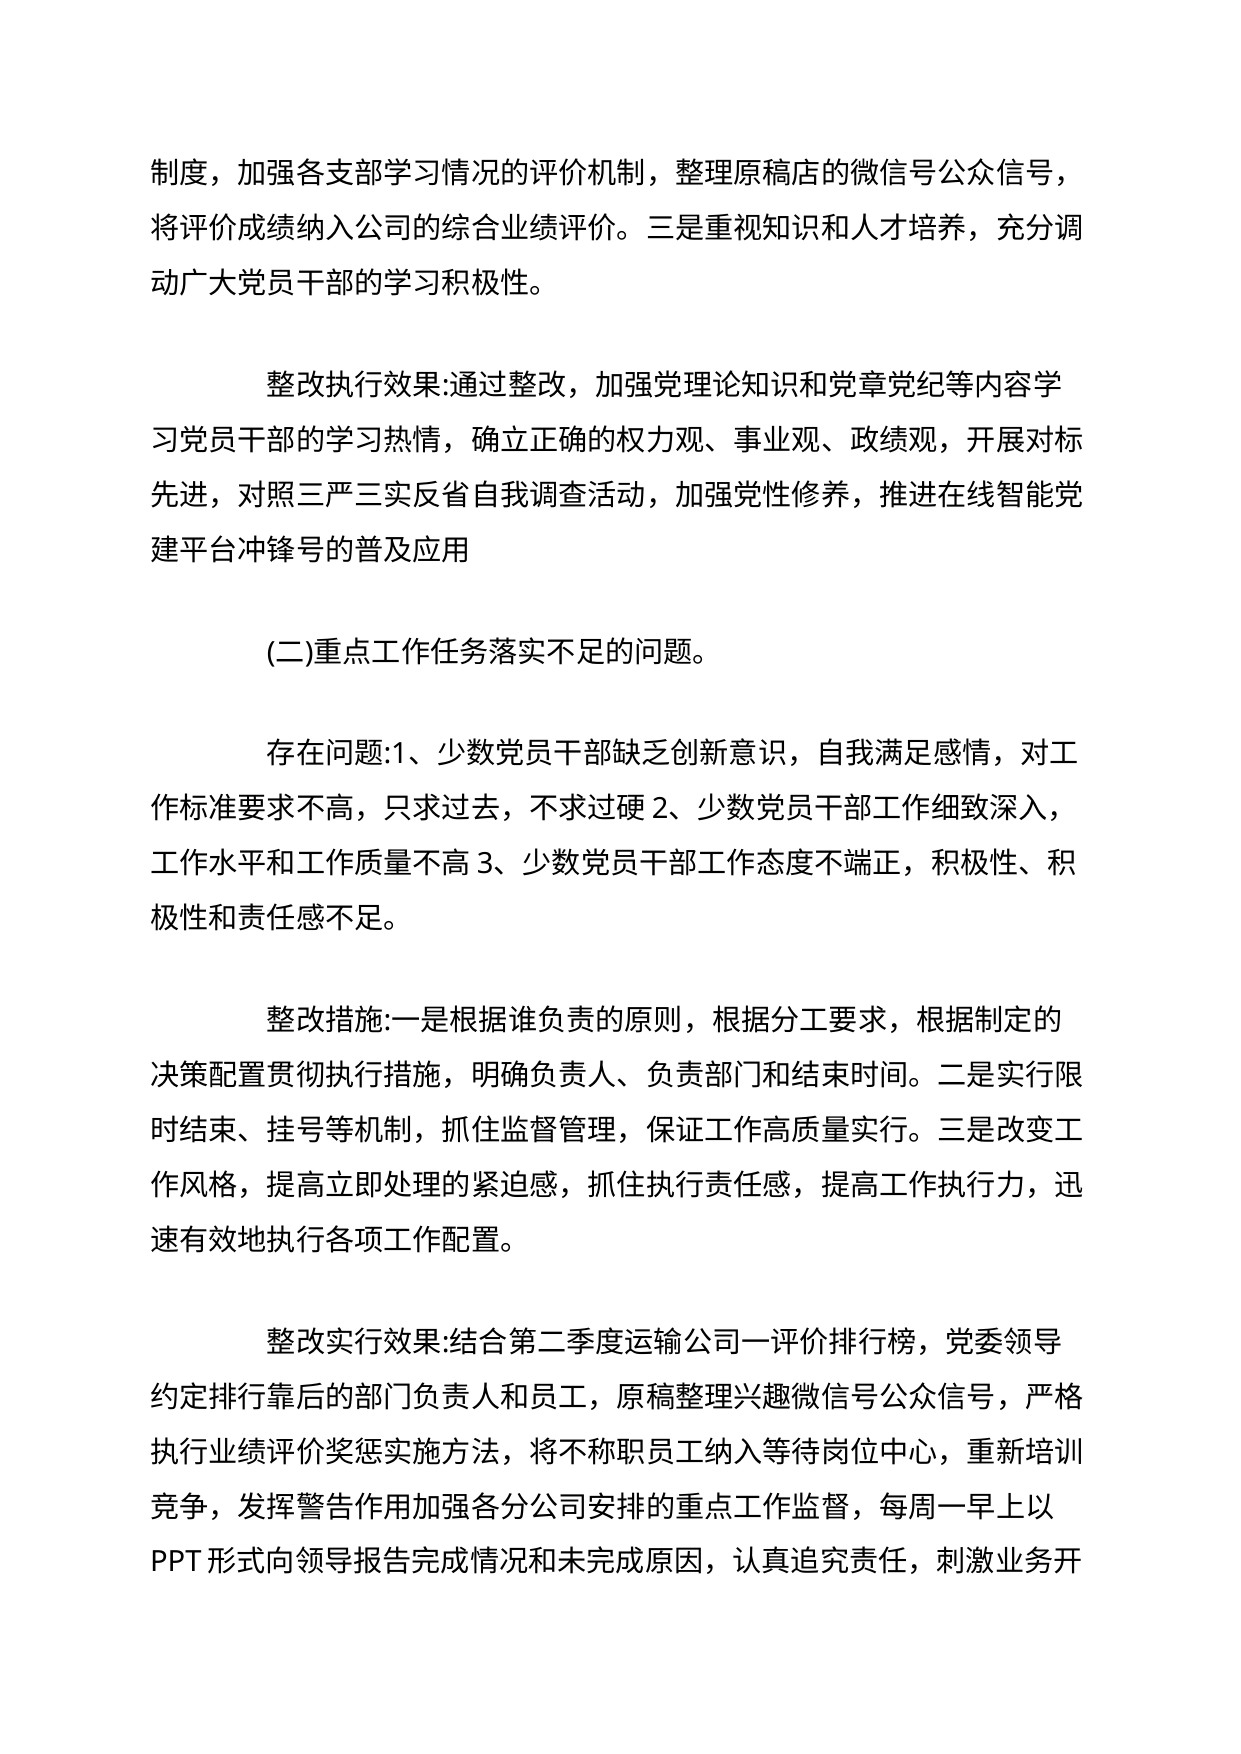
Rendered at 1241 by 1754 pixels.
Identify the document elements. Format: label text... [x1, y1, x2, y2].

text (二)重点工作任务落实不足的问题。 [150, 628, 1090, 671]
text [150, 1318, 1090, 1580]
text 整改措施:一是根据谁负责的原则，根据分工要求，根据制定的决策配置贯彻执行措施，明确负责人、负责部门和结束时间。二是实行限时结束、挂号等机制，抓住监督管理，保证工作高质量实行。三是改变工作风格，提高立即处理的紧迫感，抓住执行责任感，提高工作执行力，迅速有效地执行各项工作配置。 [150, 997, 1090, 1259]
text 存在问题:1、少数党员干部缺乏创新意识，自我满足感情，对工作标准要求不高，只求过去，不求过硬2、少数党员干部工作细致深入，工作水平和工作质量不高3、少数党员干部工作态度不端正，积极性、积极性和责任感不足。 [150, 730, 1090, 937]
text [150, 150, 1090, 302]
text 整改执行效果:通过整改，加强党理论知识和党章党纪等内容学习党员干部的学习热情，确立正确的权力观、事业观、政绩观，开展对标先进，对照三严三实反省自我调查活动，加强党性修养，推进在线智能党建平台冲锋号的普及应用 [150, 362, 1090, 569]
